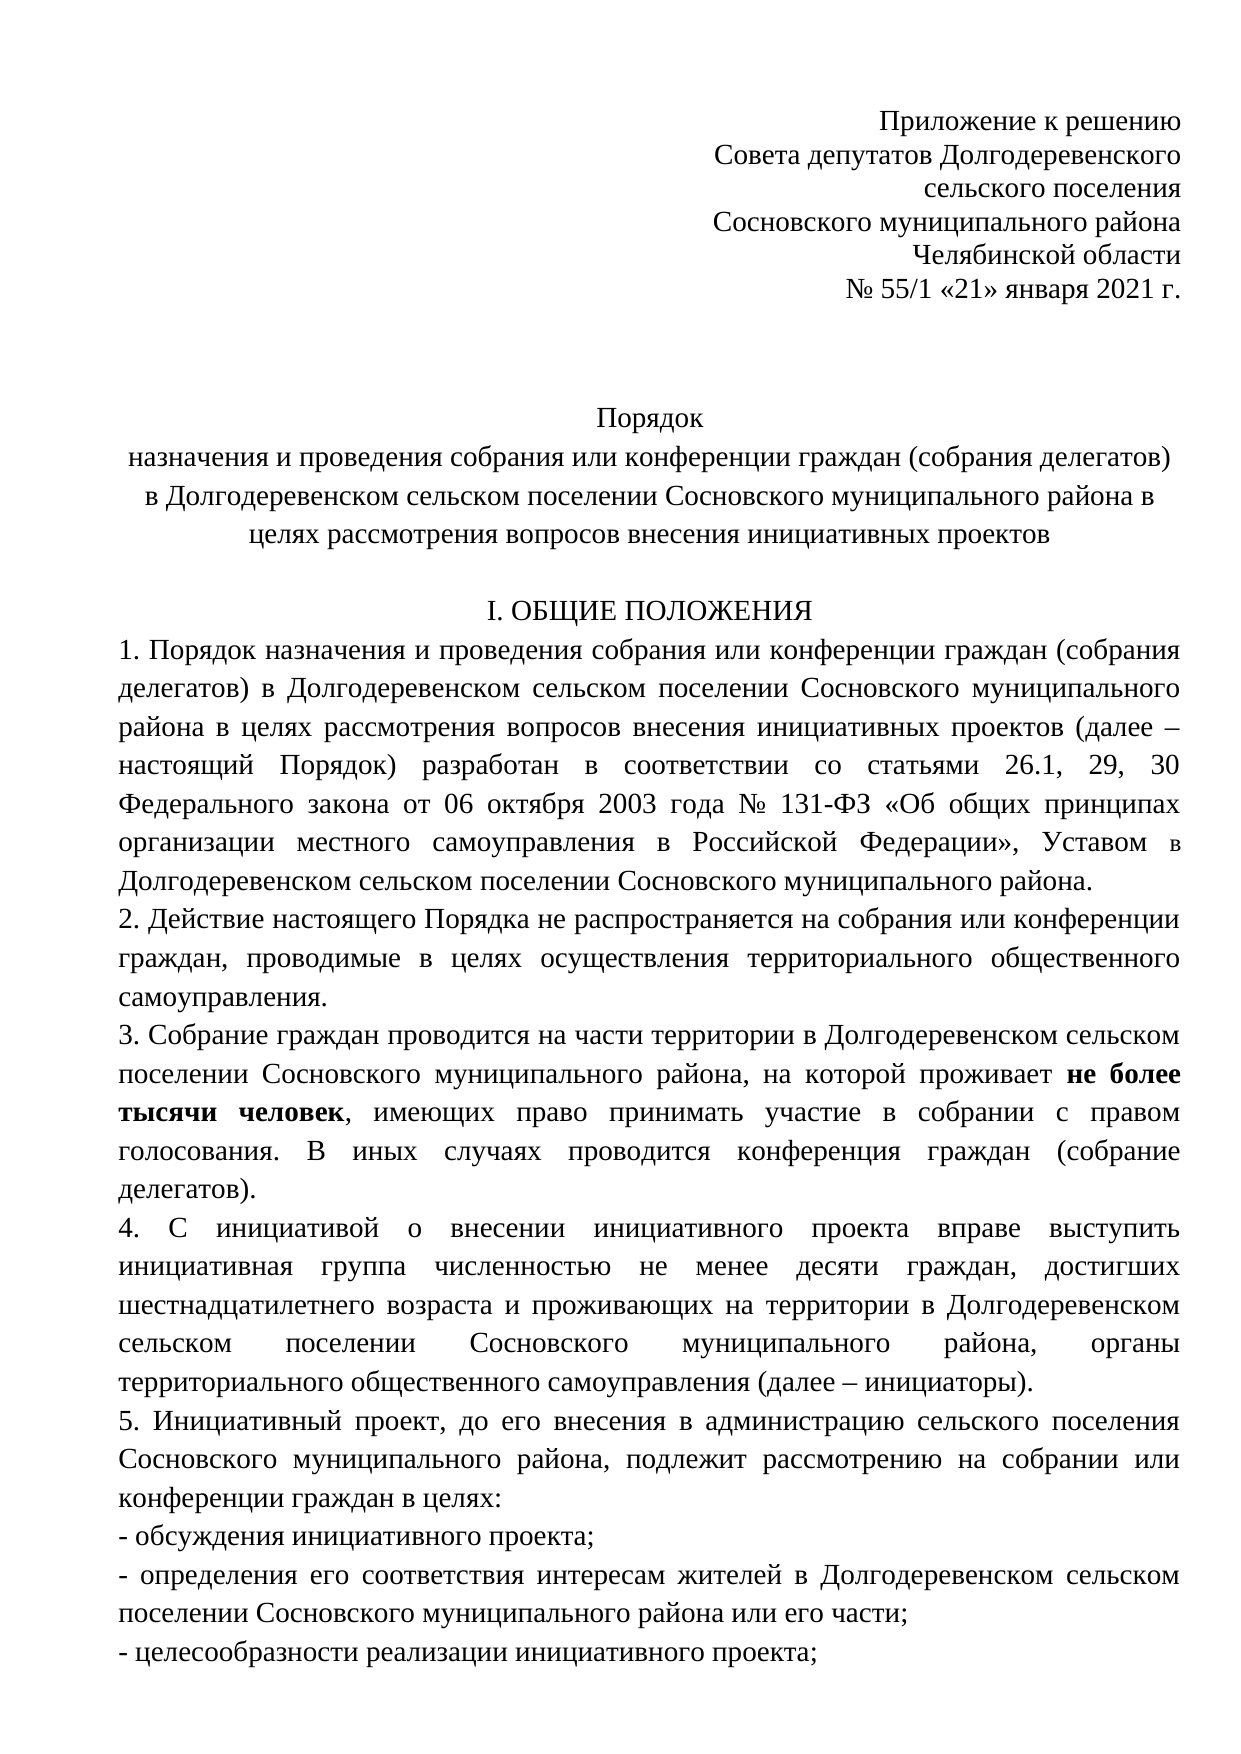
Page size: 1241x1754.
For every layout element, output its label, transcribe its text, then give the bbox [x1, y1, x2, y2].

text Челябинской области [118, 237, 1181, 271]
text - целесообразности реализации инициативного проекта; [118, 1634, 1181, 1667]
text 5. Инициативный проект, до его внесения в администрацию сельского поселения Сосновского муниципального района, подлежит рассмотрению на собрании или конференции граждан в целях: [118, 1403, 1181, 1513]
text - обсуждения инициативного проекта; [118, 1518, 1181, 1552]
text 1. Порядок назначения и проведения собрания или конференции граждан (собрания делегатов) в Долгодеревенском сельском поселении Сосновского муниципального района в целях рассмотрения вопросов внесения инициативных проектов (далее – настоящий Порядок) разработан в соответствии со статьями 26.1, 29, 30 Федерального закона от 06 октября 2003 года № 131-ФЗ «Об общих принципах организации местного самоуправления в Российской Федерации», Уставом в Долгодеревенском сельском поселении Сосновского муниципального района. [118, 632, 1181, 897]
text Сосновского муниципального района [118, 204, 1181, 237]
text Приложение к решению [118, 103, 1181, 137]
text I. ОБЩИЕ ПОЛОЖЕНИЯ [118, 593, 1181, 627]
text 4. С инициативой о внесении инициативного проекта вправе выступить инициативная группа численностью не менее десяти граждан, достигших шестнадцатилетнего возраста и проживающих на территории в Долгодеревенском сельском поселении Сосновского муниципального района, органы территориального общественного самоуправления (далее – инициаторы). [118, 1210, 1181, 1398]
text назначения и проведения собрания или конференции граждан (собрания делегатов) в Долгодеревенском сельском поселении Сосновского муниципального района в целях рассмотрения вопросов внесения инициативных проектов [118, 439, 1181, 550]
text Совета депутатов Долгодеревенского [118, 137, 1181, 170]
text 3. Собрание граждан проводится на части территории в Долгодеревенском сельском поселении Сосновского муниципального района, на которой проживает не более тысячи человек, имеющих право принимать участие в собрании с правом голосования. В иных случаях проводится конференция граждан (собрание делегатов). [118, 1017, 1181, 1205]
text 2. Действие настоящего Порядка не распространяется на собрания или конференции граждан, проводимые в целях осуществления территориального общественного самоуправления. [118, 902, 1181, 1012]
text сельского поселения [118, 170, 1181, 204]
text Порядок [118, 401, 1181, 434]
text - определения его соответствия интересам жителей в Долгодеревенском сельском поселении Сосновского муниципального района или его части; [118, 1557, 1181, 1629]
text № 55/1 «21» января 2021 г. [118, 271, 1181, 304]
